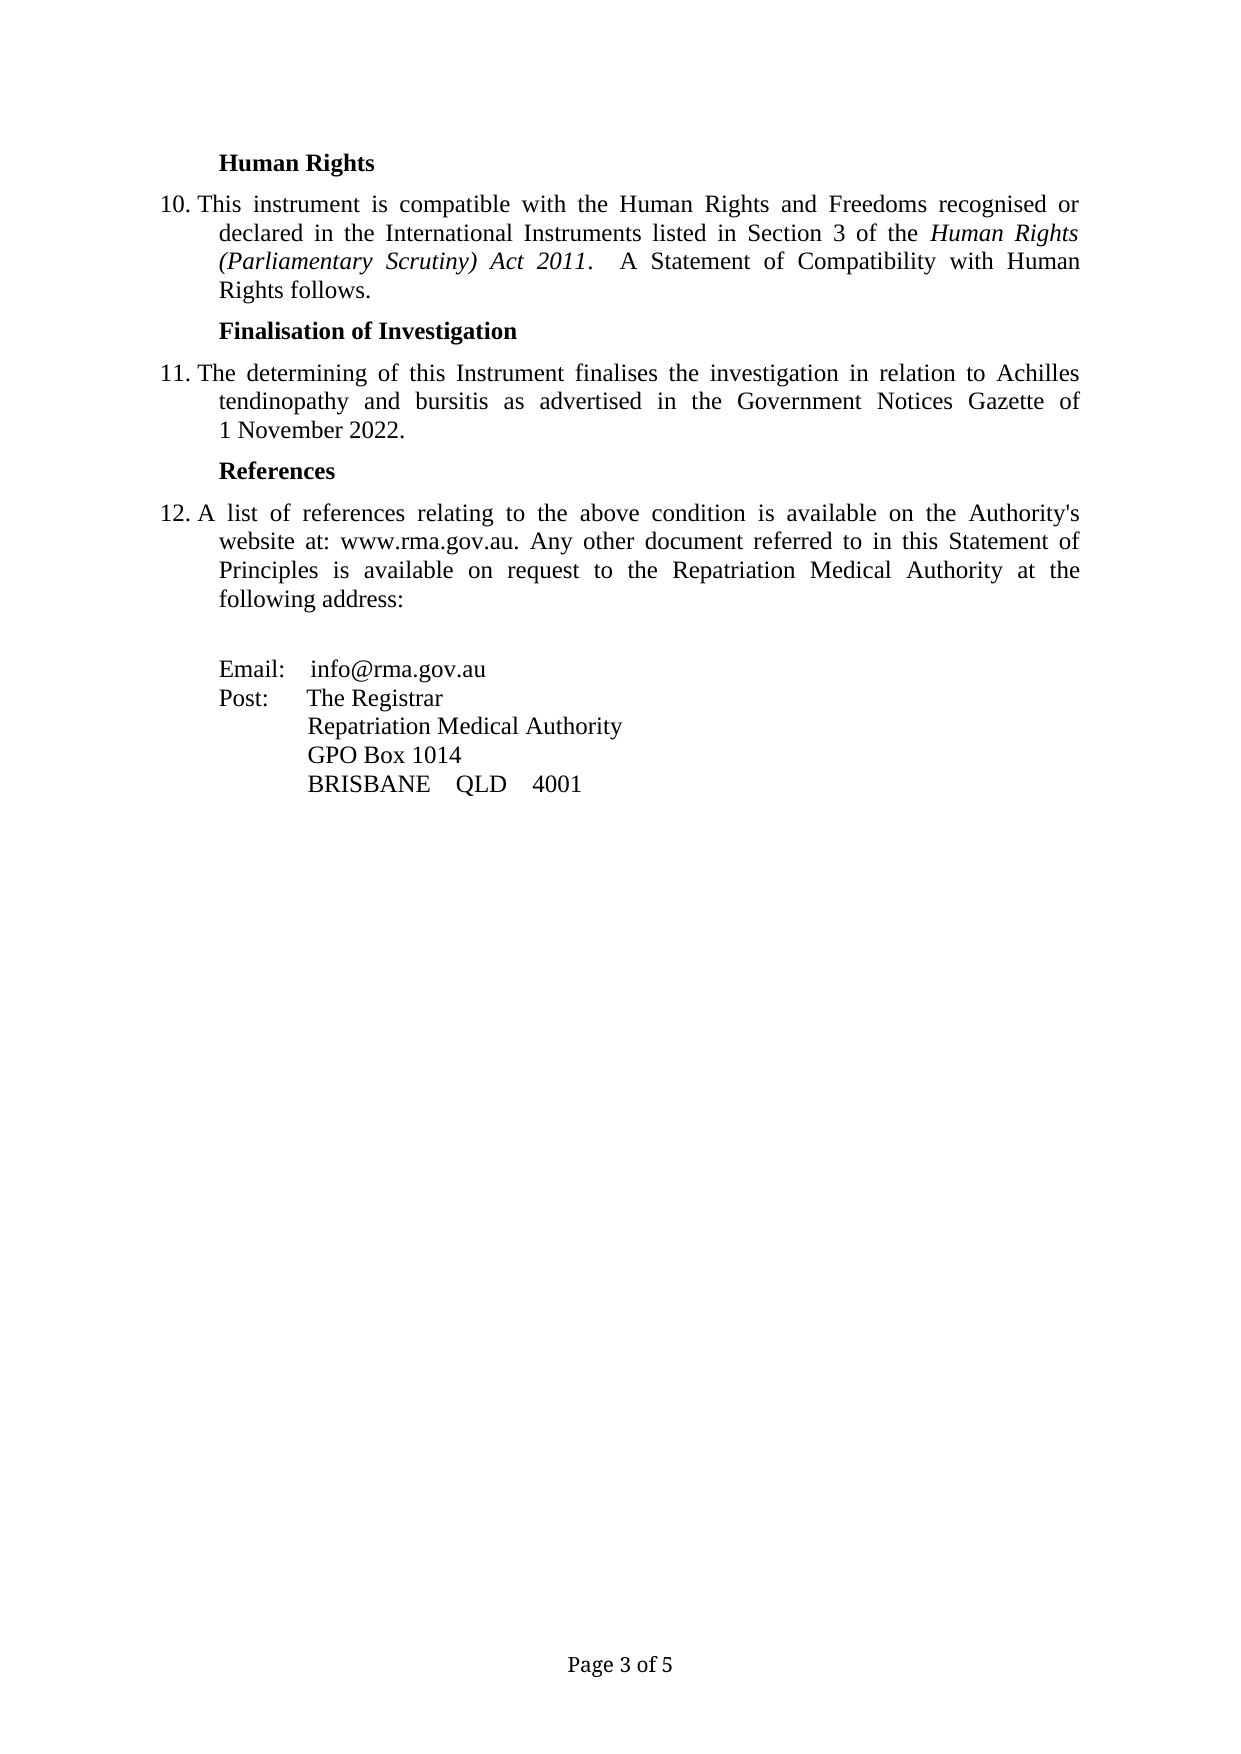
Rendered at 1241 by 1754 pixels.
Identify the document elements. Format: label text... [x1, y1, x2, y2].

text Email: info@rma.gov.au [204, 654, 1081, 683]
text Repatriation Medical Authority [307, 711, 1081, 740]
text GPO Box 1014 [307, 740, 1081, 769]
list A list of references relating to the above condition is available on the Authority's website at: www.rma.gov.au. Any other document referred to in this Statement of Principles is available on request to the Repatriation Medical Authority at the following address: [159, 498, 1081, 613]
text Finalisation of Investigation [218, 316, 1081, 345]
list This instrument is compatible with the Human Rights and Freedoms recognised or declared in the International Instruments listed in Section 3 of the Human Rights (Parliamentary Scrutiny) Act 2011. A Statement of Compatibility with Human Rights follows. [159, 189, 1081, 304]
text Post: The Registrar [218, 683, 1081, 711]
text BRISBANE QLD 4001 [307, 769, 1081, 798]
text References [218, 456, 1081, 485]
list The determining of this Instrument finalises the investigation in relation to Achilles tendinopathy and bursitis as advertised in the Government Notices Gazette of 1 November 2022. [159, 358, 1081, 444]
text Human Rights [218, 148, 1081, 176]
